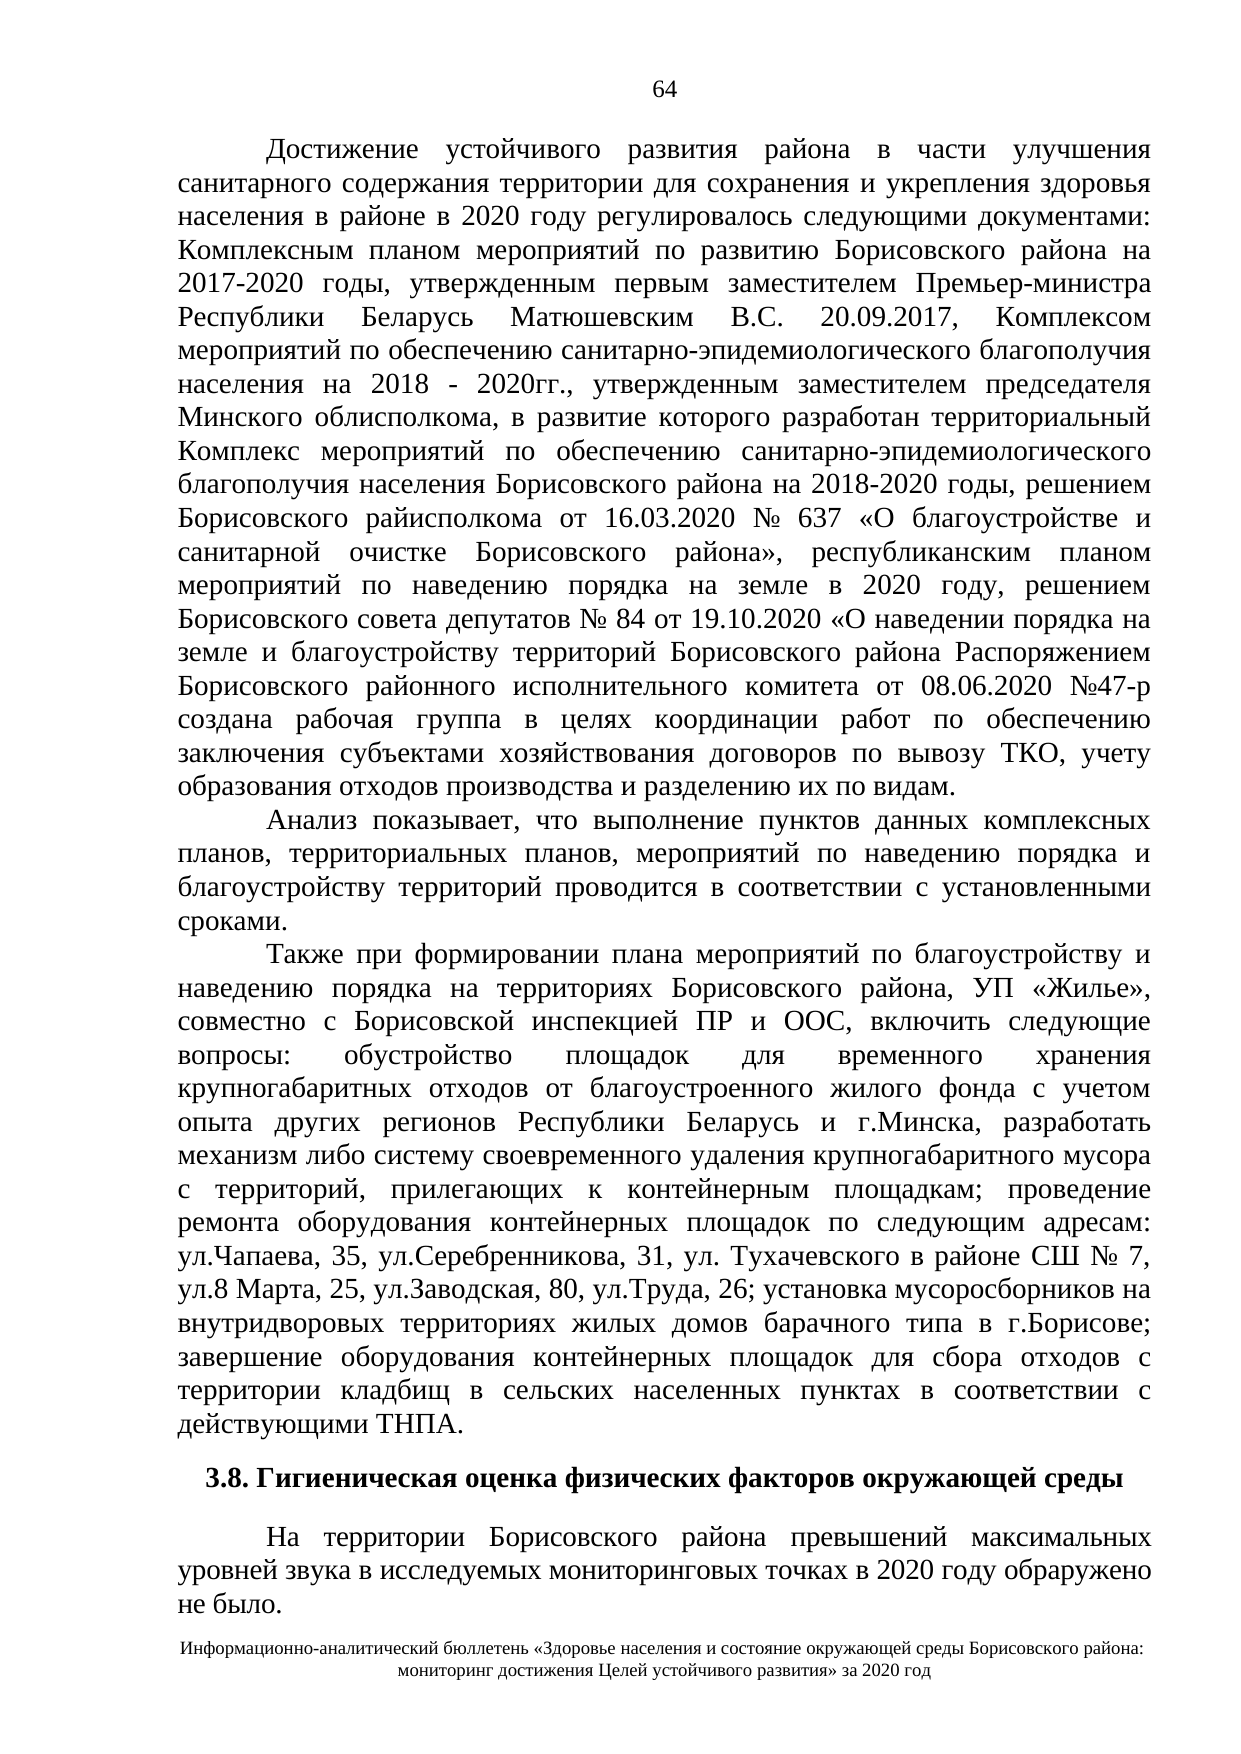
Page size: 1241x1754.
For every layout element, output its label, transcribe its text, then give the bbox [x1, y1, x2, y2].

text Достижение устойчивого развития района в части улучшения санитарного содержания территории для сохранения и укрепления здоровья населения в районе в 2020 году регулировалось следующими документами: Комплексным планом мероприятий по развитию Борисовского района на 2017-2020 годы, утвержденным первым заместителем Премьер-министра Республики Беларусь Матюшевским В.С. 20.09.2017, Комплексом мероприятий по обеспечению санитарно-эпидемиологического благополучия населения на 2018 - 2020гг., утвержденным заместителем председателя Минского облисполкома, в развитие которого разработан территориальный Комплекс мероприятий по обеспечению санитарно-эпидемиологического благополучия населения Борисовского района на 2018-2020 годы, решением Борисовского райисполкома от 16.03.2020 № 637 «О благоустройстве и санитарной очистке Борисовского района», республиканским планом мероприятий по наведению порядка на земле в 2020 году, решением Борисовского совета депутатов № 84 от 19.10.2020 «О наведении порядка на земле и благоустройству территорий Борисовского района Распоряжением Борисовского районного исполнительного комитета от 08.06.2020 №47-р создана рабочая группа в целях координации работ по обеспечению заключения субъектами хозяйствования договоров по вывозу ТКО, учету образования отходов производства и разделению их по видам. [177, 131, 1152, 802]
subtitle 3.8. Гигиеническая оценка физических факторов окружающей среды [177, 1460, 1152, 1494]
text На территории Борисовского района превышений максимальных уровней звука в исследуемых мониторинговых точках в 2020 году обраружено не было. [177, 1519, 1152, 1619]
text Также при формировании плана мероприятий по благоустройству и наведению порядка на территориях Борисовского района, УП «Жилье», совместно с Борисовской инспекцией ПР и ООС, включить следующие вопросы: обустройство площадок для временного хранения крупногабаритных отходов от благоустроенного жилого фонда с учетом опыта других регионов Республики Беларусь и г.Минска, разработать механизм либо систему своевременного удаления крупногабаритного мусора с территорий, прилегающих к контейнерным площадкам; проведение ремонта оборудования контейнерных площадок по следующим адресам: ул.Чапаева, 35, ул.Серебренникова, 31, ул. Тухачевского в районе СШ № 7, ул.8 Марта, 25, ул.Заводская, 80, ул.Труда, 26; установка мусоросборников на внутридворовых территориях жилых домов барачного типа в г.Борисове; завершение оборудования контейнерных площадок для сбора отходов с территории кладбищ в сельских населенных пунктах в соответствии с действующими ТНПА. [177, 936, 1152, 1439]
text Анализ показывает, что выполнение пунктов данных комплексных планов, территориальных планов, мероприятий по наведению порядка и благоустройству территорий проводится в соответствии с установленными сроками. [177, 802, 1152, 936]
